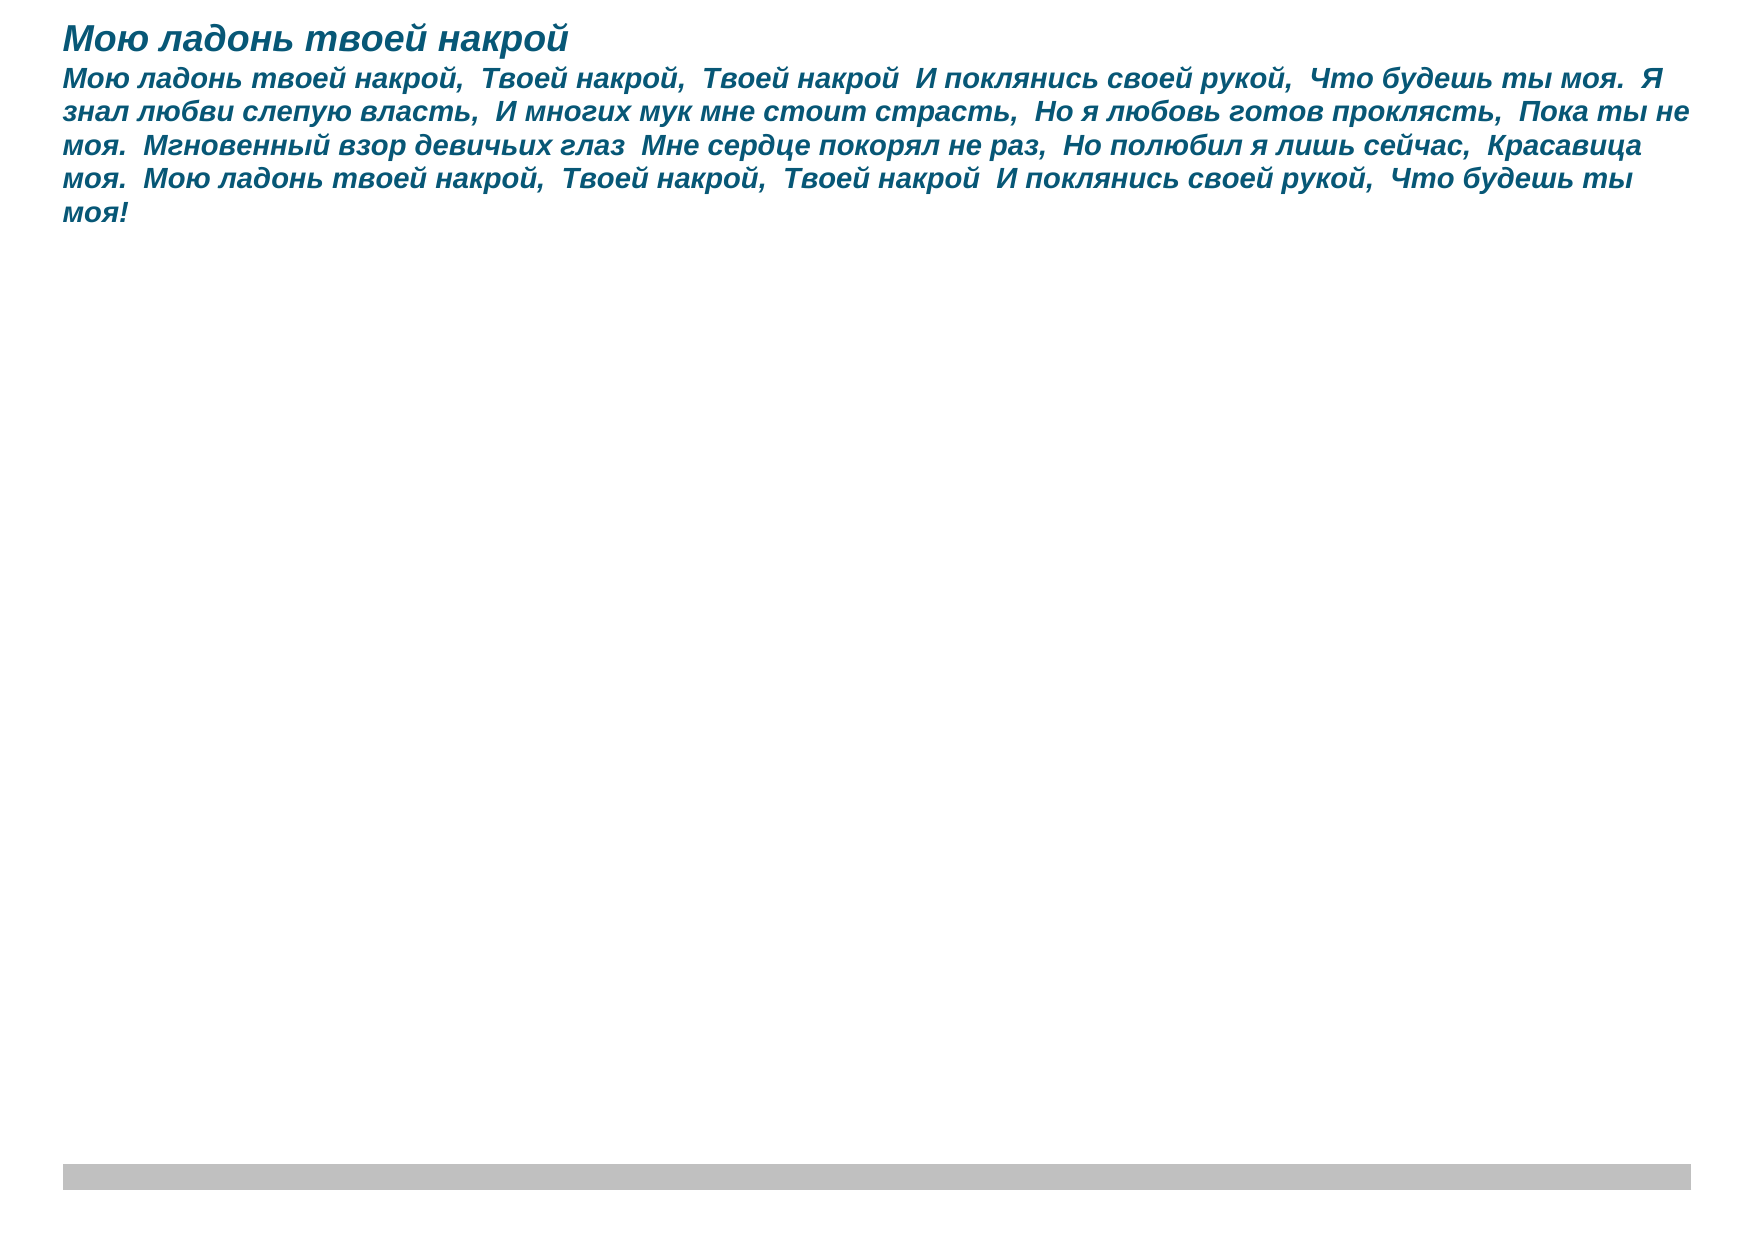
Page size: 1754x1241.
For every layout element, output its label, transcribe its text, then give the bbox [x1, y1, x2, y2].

text Мою ладонь твоей накрой, [62, 61, 1691, 228]
subtitle Мою ладонь твоей накрой [62, 17, 1691, 60]
